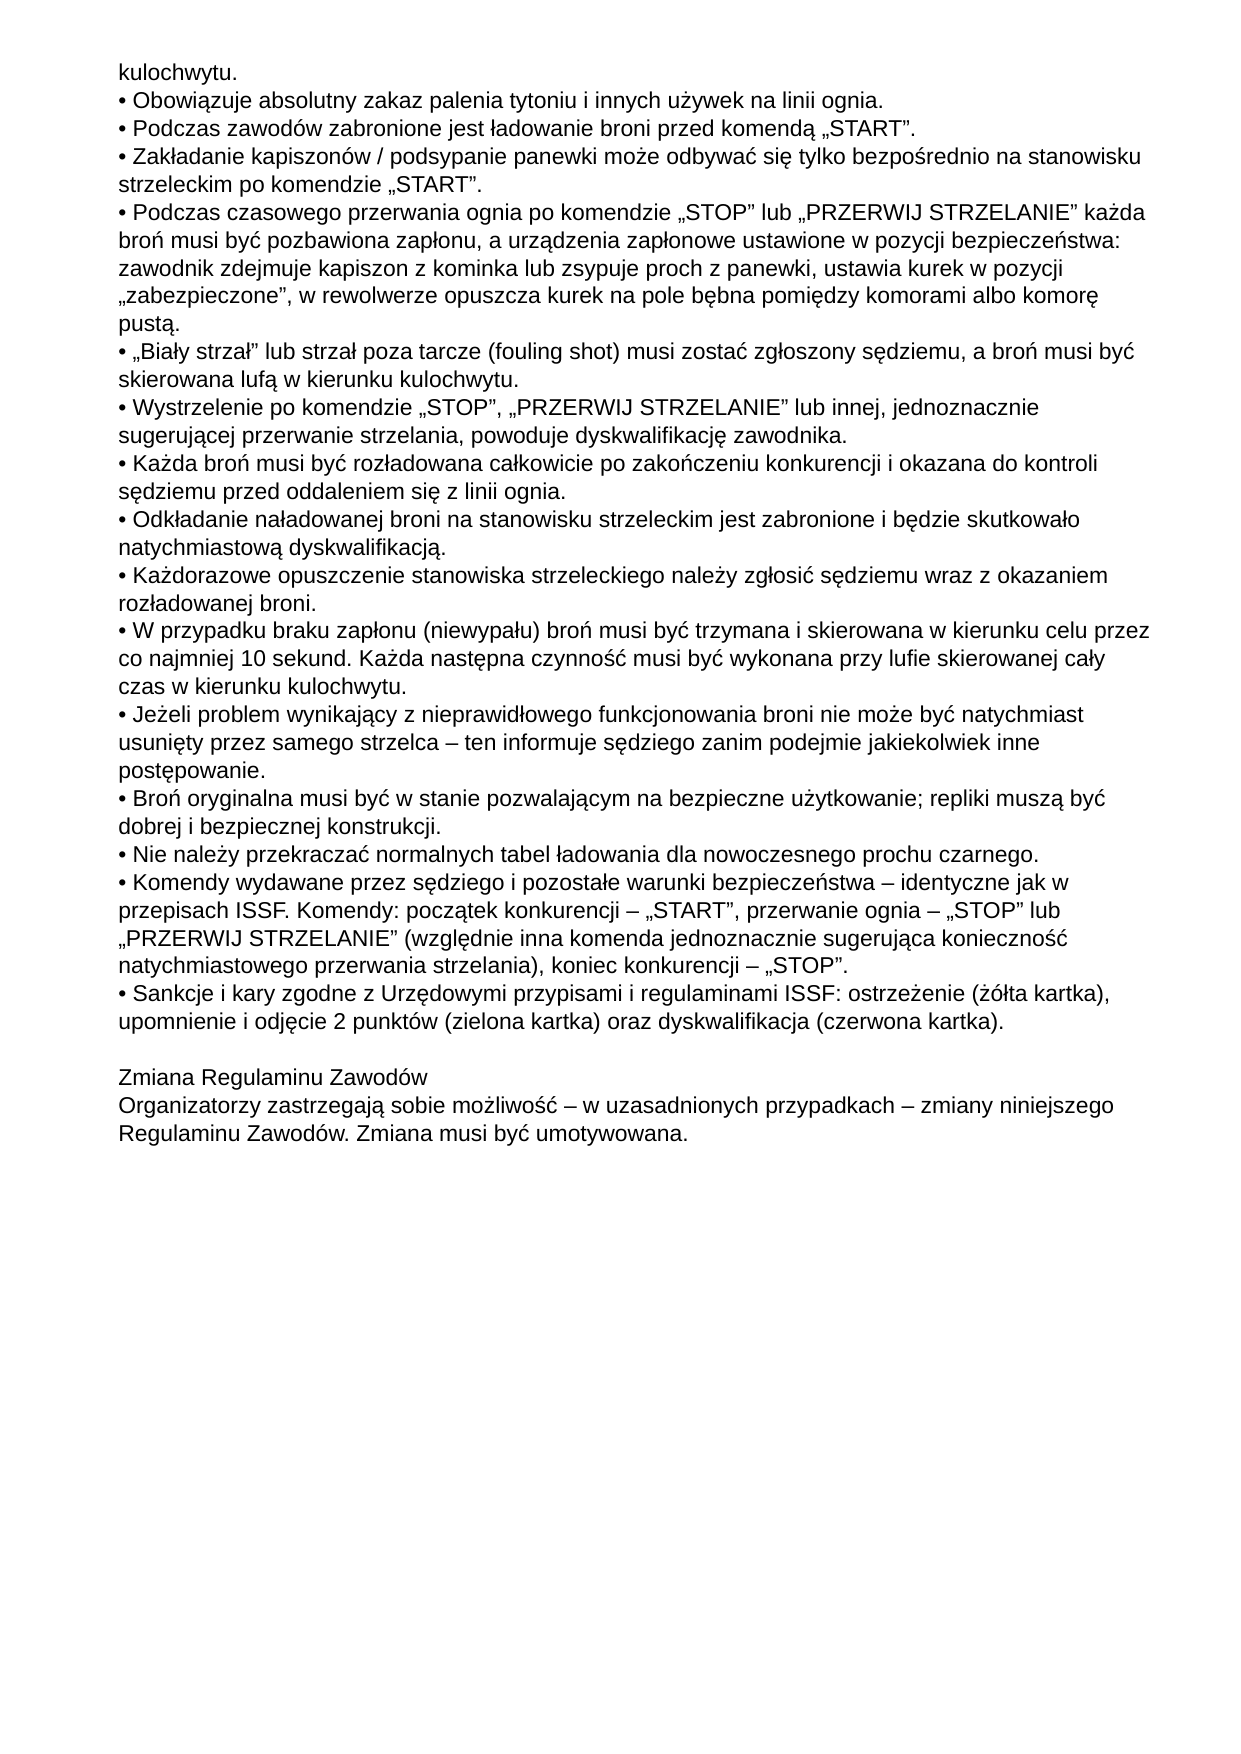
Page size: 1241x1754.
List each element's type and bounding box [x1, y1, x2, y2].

text [118, 59, 1152, 1146]
